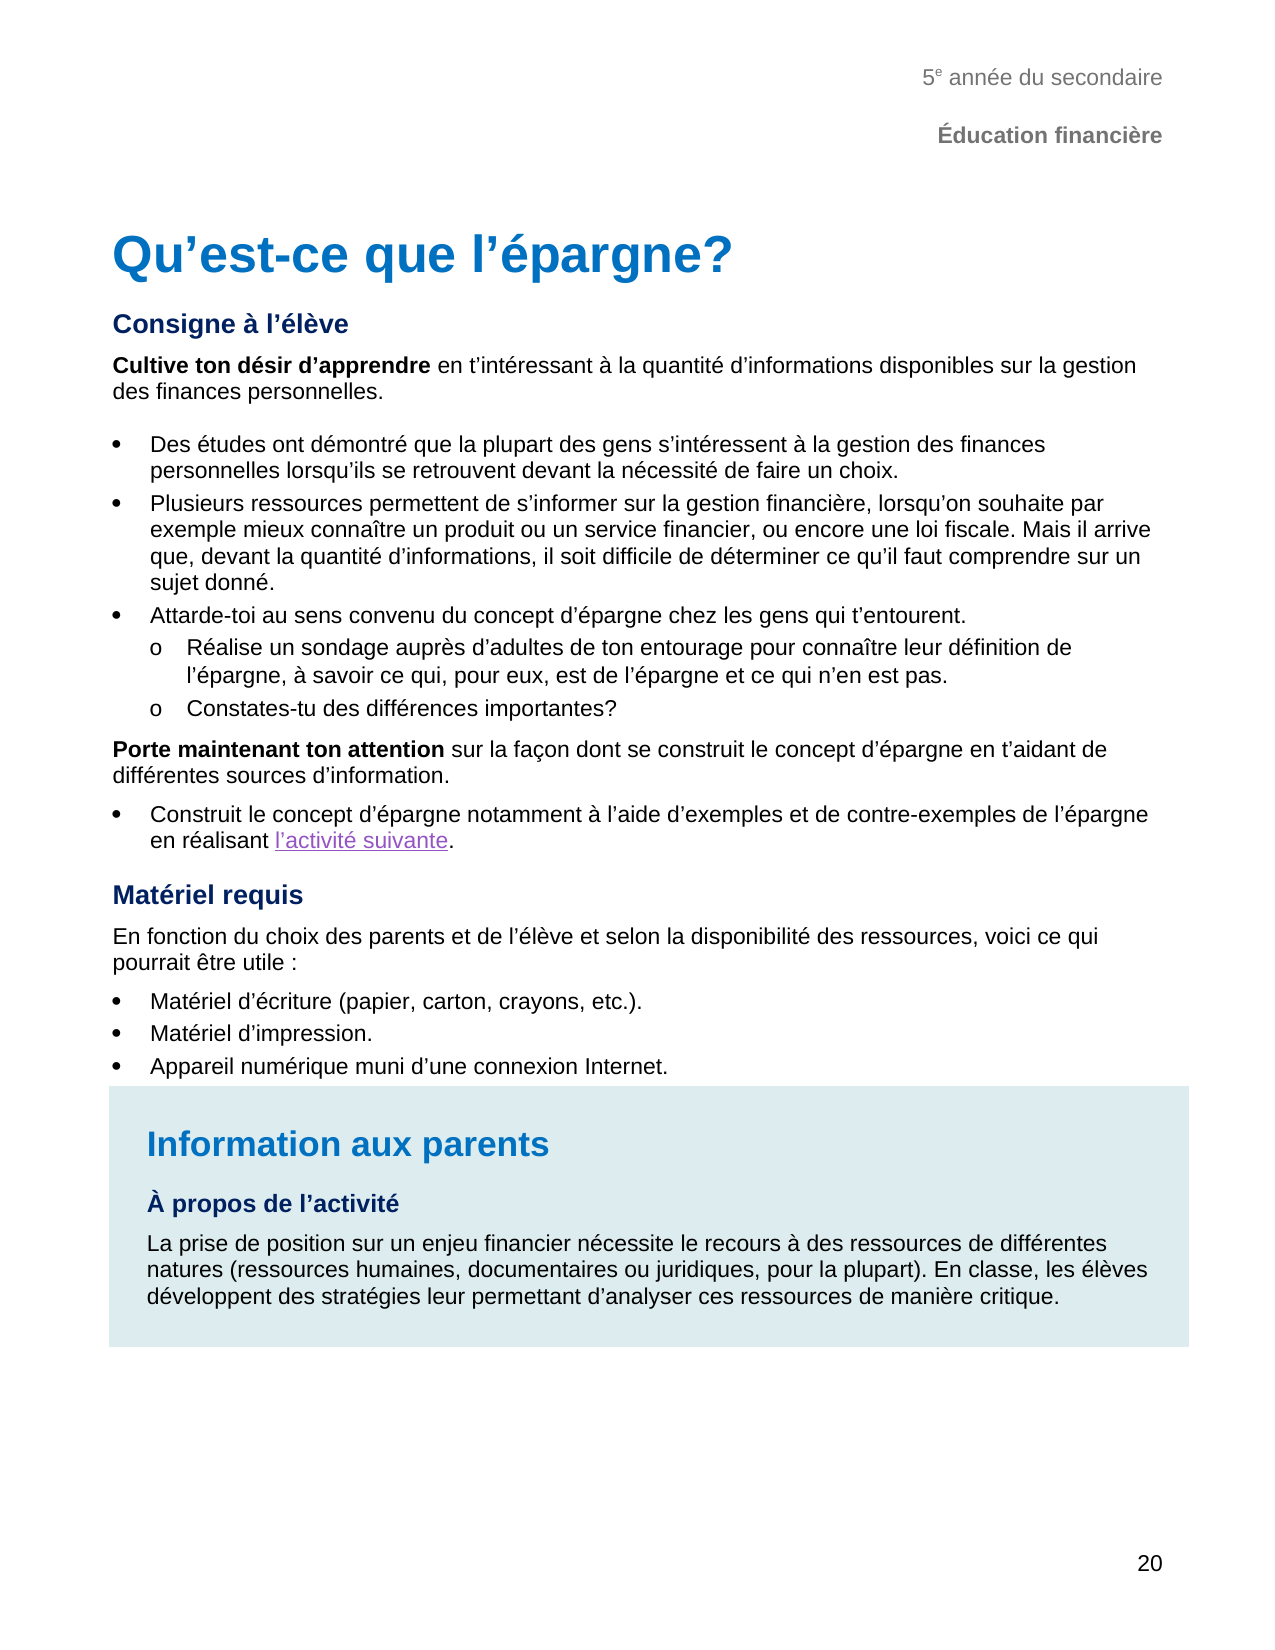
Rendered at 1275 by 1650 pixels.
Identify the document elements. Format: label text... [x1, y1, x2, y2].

list Constates-tu des différences importantes? [149, 695, 1162, 723]
text Consigne à l’élève [112, 308, 1162, 339]
text En fonction du choix des parents et de l’élève et selon la disponibilité des ressources, voici ce qui pourrait être utile : [112, 923, 1162, 975]
table_header Information aux parents À propos de l’activité La prise de position sur un enjeu financier nécessite le recours à des ressources de différentes natures (ressources humaines, documentaires ou juridiques, pour la plupart). En classe, les élèves développent des stratégies leur permettant d’analyser ces ressources de manière critique. [109, 1086, 1189, 1347]
text Matériel d’écriture (papier, carton, crayons, etc.). [112, 988, 1162, 1014]
list Plusieurs ressources permettent de s’informer sur la gestion financière, lorsqu’on souhaite par exemple mieux connaître un produit ou un service financier, ou encore une loi fiscale. Mais il arrive que, devant la quantité d’informations, il soit difficile de déterminer ce qu’il faut comprendre sur un sujet donné. [112, 490, 1162, 595]
text Matériel d’impression. [112, 1020, 1162, 1047]
list Attarde-toi au sens convenu du concept d’épargne chez les gens qui t’entourent. [112, 602, 1162, 628]
text Appareil numérique muni d’une connexion Internet. [112, 1053, 1162, 1079]
text Qu’est-ce que l’épargne? [112, 223, 1162, 283]
text Matériel requis [112, 879, 1083, 910]
list Réalise un sondage auprès d’adultes de ton entourage pour connaître leur définition de l’épargne, à savoir ce qui, pour eux, est de l’épargne et ce qui n’en est pas. [149, 634, 1162, 689]
text Éducation financière [112, 122, 1162, 148]
list Des études ont démontré que la plupart des gens s’intéressent à la gestion des finances personnelles lorsqu’ils se retrouvent devant la nécessité de faire un choix. [112, 431, 1162, 484]
list Construit le concept d’épargne notamment à l’aide d’exemples et de contre-exemples de l’épargne en réalisant l’activité suivante. [112, 801, 1162, 854]
text Cultive ton désir d’apprendre en t’intéressant à la quantité d’informations disponibles sur la gestion des finances personnelles. [112, 352, 1162, 404]
text Porte maintenant ton attention sur la façon dont se construit le concept d’épargne en t’aidant de différentes sources d’information. [112, 736, 1162, 789]
